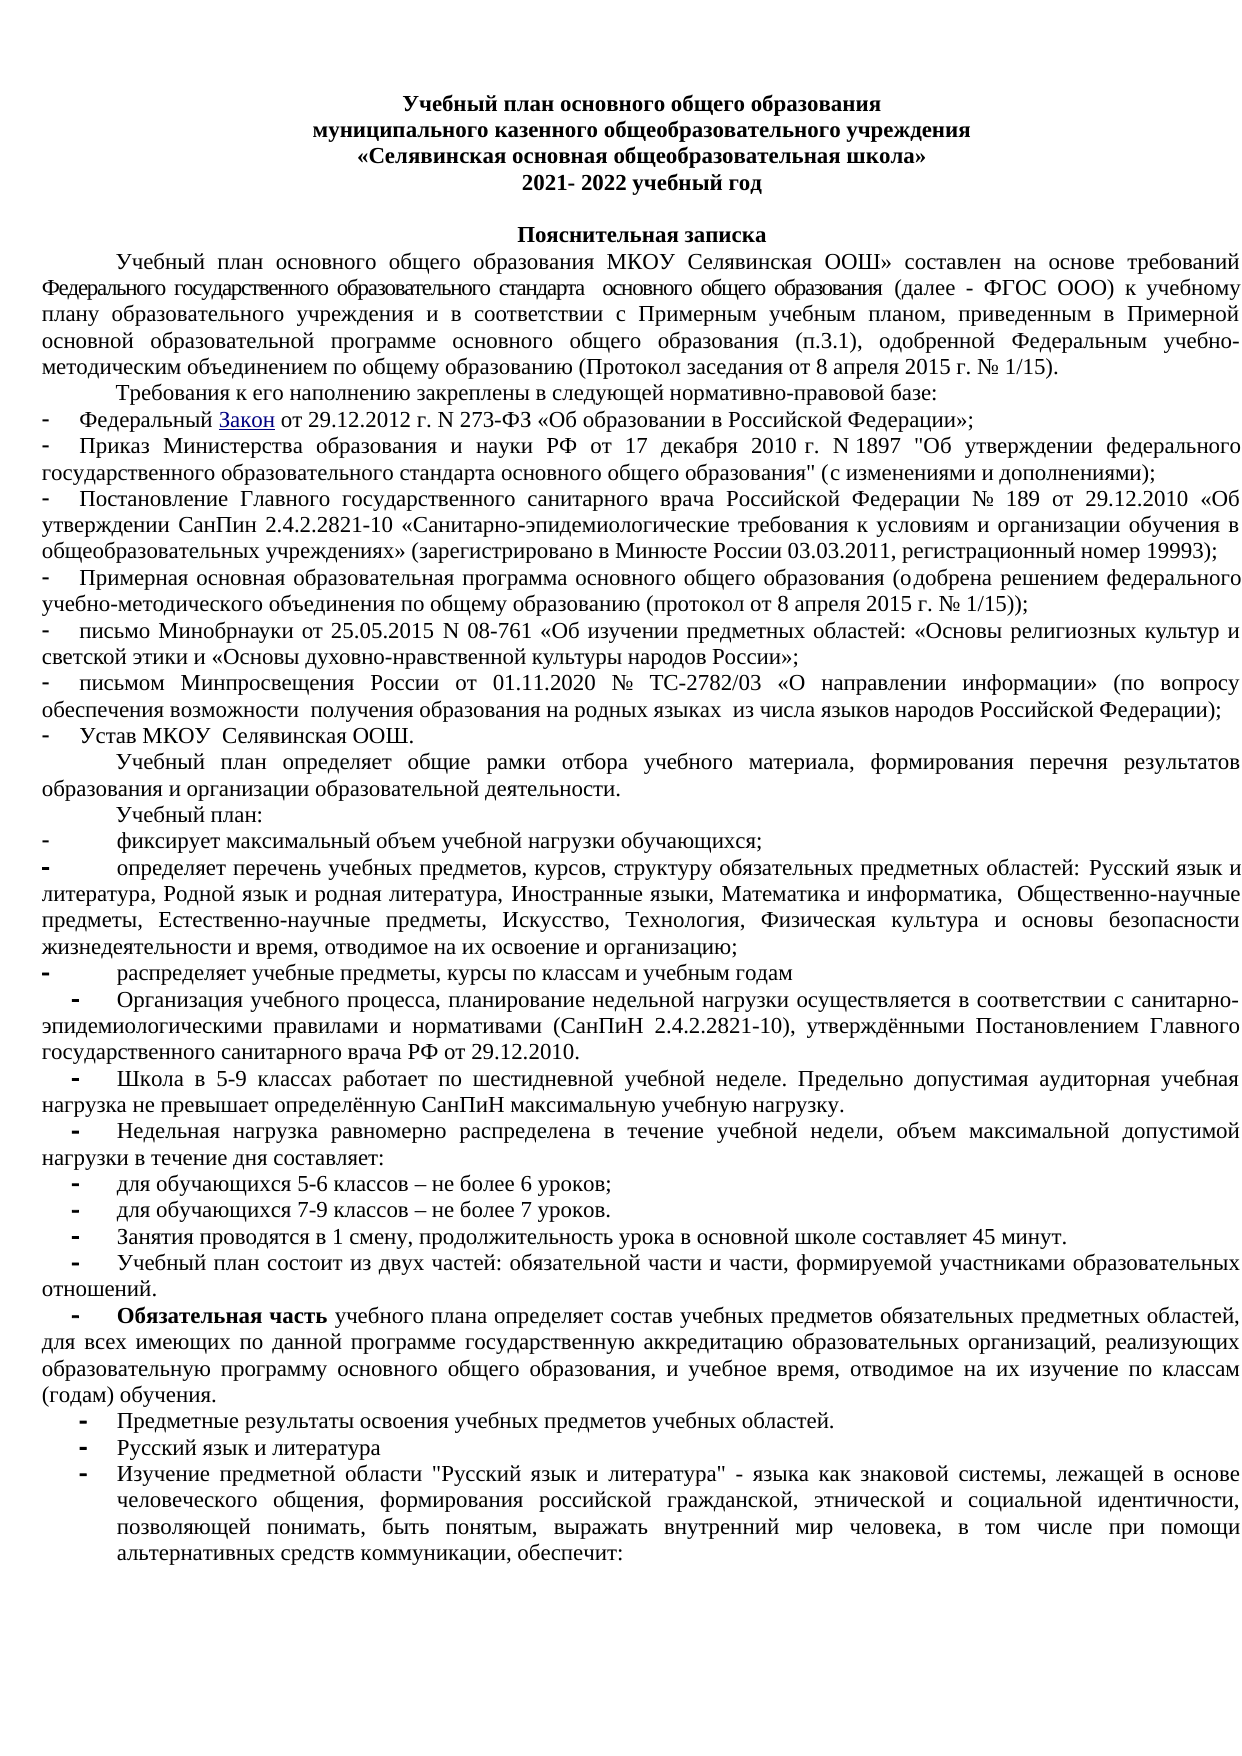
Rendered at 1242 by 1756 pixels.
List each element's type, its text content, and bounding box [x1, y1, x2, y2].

text Требования к его наполнению закреплены в следующей нормативно-правовой базе: [42, 379, 1242, 406]
list Школа в 5-9 классах работает по шестидневной учебной неделе. Предельно допустимая аудиторная учебная нагрузка не превышает определённую СанПиН максимальную учебную нагрузку. [42, 1065, 1242, 1117]
list для обучающихся 7-9 классов – не более 7 уроков. [42, 1196, 1242, 1223]
list для обучающихся 5-6 классов – не более 6 уроков; [42, 1170, 1242, 1196]
list распределяет учебные предметы, курсы по классам и учебным годам [42, 959, 1242, 986]
text Учебный план основного общего образования МКОУ Селявинская ООШ» составлен на основе требований Федерального государственного образовательного стандарта основного общего образования (далее - ФГОС ООО) к учебному плану образовательного учреждения и в соответствии с Примерным учебным планом, приведенным в Примерной основной образовательной программе основного общего образования (п.3.1), одобренной Федеральным учебно-методическим объединением по общему образованию (Протокол заседания от 8 апреля 2015 г. № 1/15). [42, 248, 1242, 379]
text Учебный план: [42, 801, 1242, 827]
text Учебный план определяет общие рамки отбора учебного материала, формирования перечня результатов образования и организации образовательной деятельности. [42, 748, 1242, 801]
list письмо Минобрнауки от 25.05.2015 N 08-761 «Об изучении предметных областей: «Основы религиозных культур и светской этики и «Основы духовно-нравственной культуры народов России»; [42, 617, 1242, 669]
list Занятия проводятся в 1 смену, продолжительность урока в основной школе составляет 45 минут. [42, 1223, 1242, 1249]
text 2021- 2022 учебный год [42, 169, 1242, 195]
list Обязательная часть учебного плана определяет состав учебных предметов обязательных предметных областей, для всех имеющих по данной программе государственную аккредитацию образовательных организаций, реализующих образовательную программу основного общего образования, и учебное время, отводимое на их изучение по классам (годам) обучения. [42, 1302, 1242, 1407]
list Примерная основная образовательная программа основного общего образования (одобрена решением федерального учебно-методического объединения по общему образованию (протокол от 8 апреля 2015 г. № 1/15)); [42, 564, 1242, 617]
text Учебный план основного общего образования [42, 89, 1242, 116]
list Приказ Министерства образования и науки РФ от 17 декабря 2010 г. N 1897 "Об утверждении федерального государственного образовательного стандарта основного общего образования" (c изменениями и дополнениями); [42, 432, 1242, 485]
list муниципального казенного общеобразовательного учреждения [42, 116, 1242, 142]
text Пояснительная записка [42, 221, 1242, 248]
list Организация учебного процесса, планирование недельной нагрузки осуществляется в соответствии с санитарно-эпидемиологическими правилами и нормативами (СанПиН 2.4.2.2821-10), утверждёнными Постановлением Главного государственного санитарного врача РФ от 29.12.2010. [42, 986, 1242, 1065]
list Устав МКОУ Селявинская ООШ. [42, 722, 1242, 748]
list Учебный план состоит из двух частей: обязательной части и части, формируемой участниками образовательных отношений. [42, 1249, 1242, 1302]
list Изучение предметной области "Русский язык и литература" - языка как знаковой системы, лежащей в основе человеческого общения, формирования российской гражданской, этнической и социальной идентичности, позволяющей понимать, быть понятым, выражать внутренний мир человека, в том числе при помощи альтернативных средств коммуникации, обеспечит: [79, 1460, 1242, 1565]
list Постановление Главного государственного санитарного врача Российской Федерации № 189 от 29.12.2010 «Об утверждении СанПин 2.4.2.2821-10 «Санитарно-эпидемиологические требования к условиям и организации обучения в общеобразовательных учреждениях» (зарегистрировано в Минюсте России 03.03.2011, регистрационный номер 19993); [42, 485, 1242, 564]
list Русский язык и литература [79, 1434, 1242, 1460]
list фиксирует максимальный объем учебной нагрузки обучающихся; [42, 827, 1242, 854]
list «Селявинская основная общеобразовательная школа» [42, 142, 1242, 169]
list определяет перечень учебных предметов, курсов, структуру обязательных предметных областей: Русский язык и литература, Родной язык и родная литература, Иностранные языки, Математика и информатика, Общественно-научные предметы, Естественно-научные предметы, Искусство, Технология, Физическая культура и основы безопасности жизнедеятельности и время, отводимое на их освоение и организацию; [42, 854, 1242, 959]
list Федеральный Закон от 29.12.2012 г. N 273-ФЗ «Об образовании в Российской Федерации»; [42, 406, 1242, 432]
list Недельная нагрузка равномерно распределена в течение учебной недели, объем максимальной допустимой нагрузки в течение дня составляет: [42, 1117, 1242, 1170]
list Предметные результаты освоения учебных предметов учебных областей. [79, 1407, 1242, 1434]
list письмом Минпросвещения России от 01.11.2020 № ТС-2782/03 «О направлении информации» (по вопросу обеспечения возможности получения образования на родных языках из числа языков народов Российской Федерации); [42, 669, 1242, 722]
